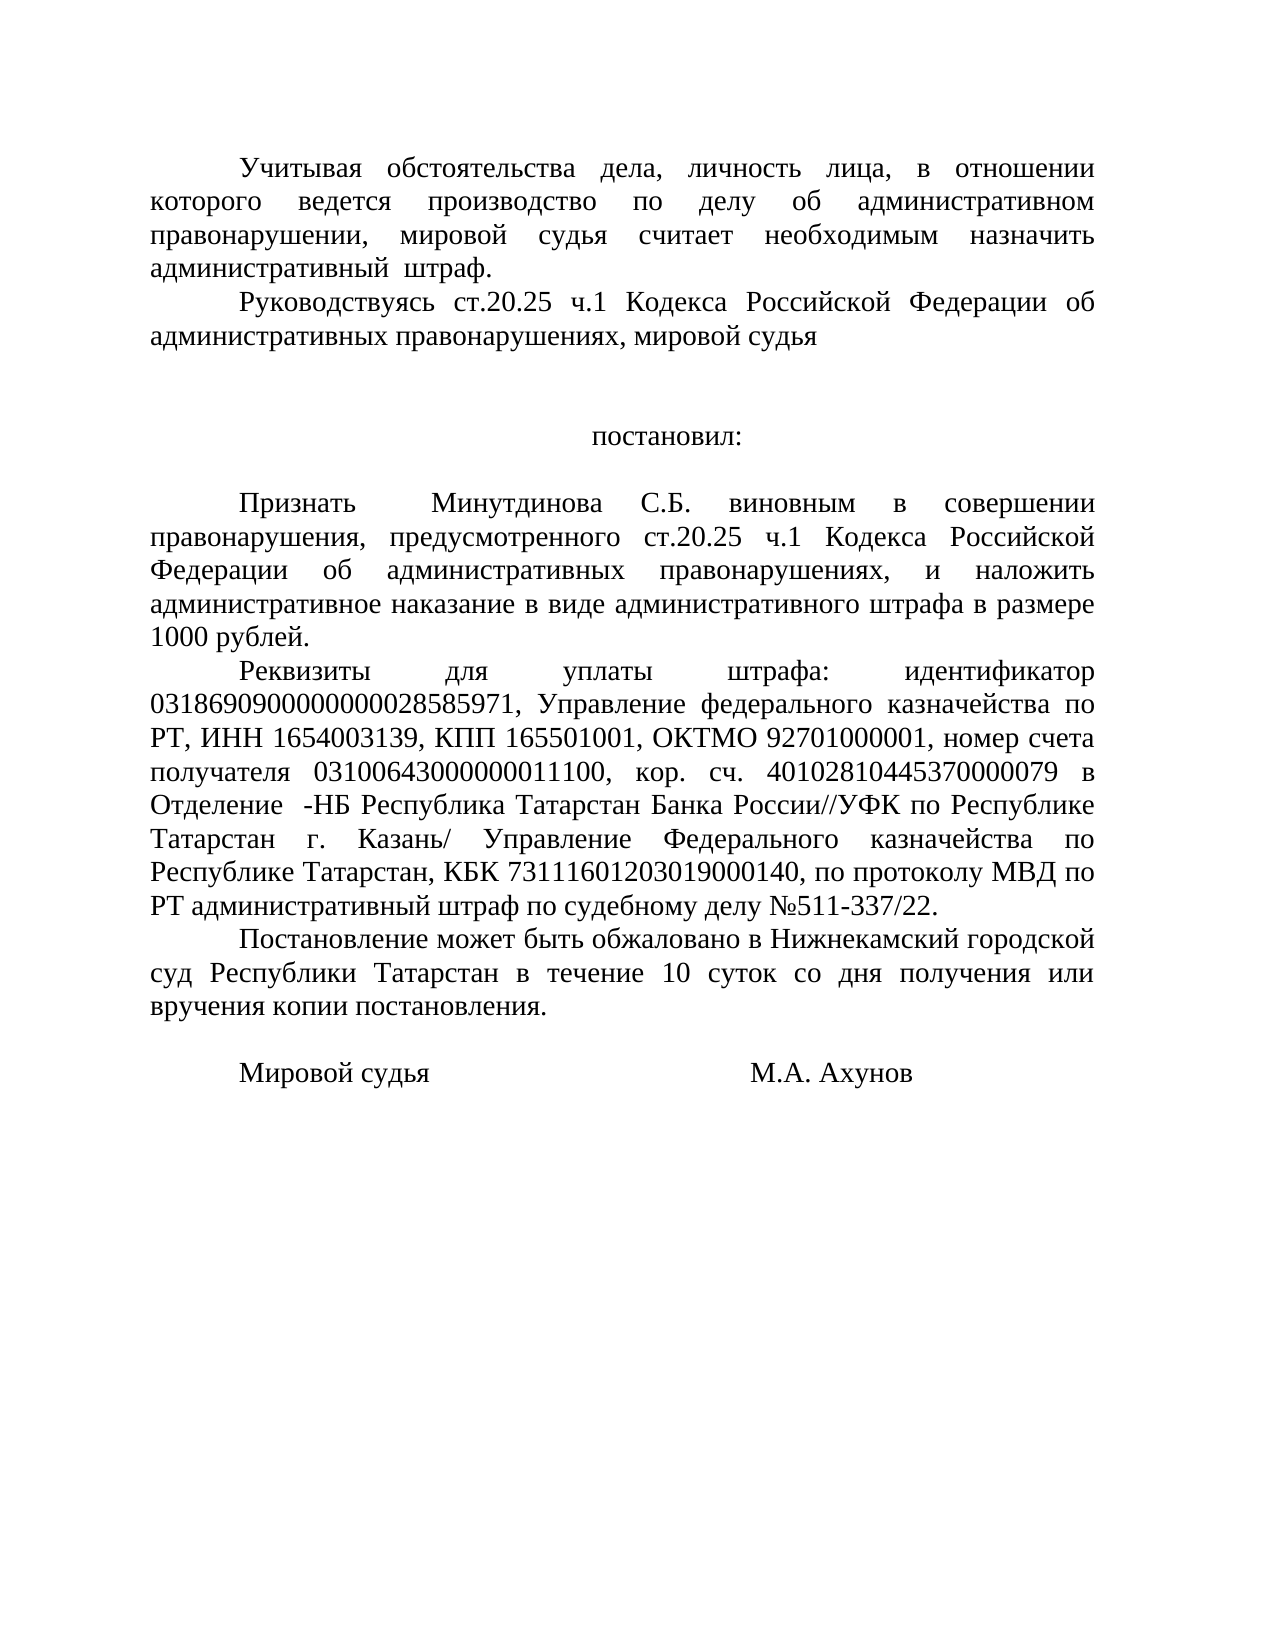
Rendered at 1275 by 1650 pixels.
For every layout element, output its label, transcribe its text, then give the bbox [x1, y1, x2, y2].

text Признать Минутдинова С.Б. виновным в совершении правонарушения, предусмотренного ст.20.25 ч.1 Кодекса Российской Федерации об административных правонарушениях, и наложить административное наказание в виде административного штрафа в размере 1000 рублей. [150, 485, 1096, 653]
text постановил: [150, 418, 1096, 452]
text Учитывая обстоятельства дела, личность лица, в отношении которого ведется производство по делу об административном правонарушении, мировой судья считает необходимым назначить административный штраф. [150, 150, 1096, 284]
text Мировой судья М.А. Ахунов [150, 1056, 1096, 1089]
text Постановление может быть обжаловано в Нижнекамский городской суд Республики Татарстан в течение 10 суток со дня получения или вручения копии постановления. [150, 921, 1096, 1022]
text Реквизиты для уплаты штрафа: идентификатор 0318690900000000028585971, Управление федерального казначейства по РТ, ИНН 1654003139, КПП 165501001, ОКТМО 92701000001, номер счета получателя 03100643000000011100, кор. сч. 40102810445370000079 в Отделение -НБ Республика Татарстан Банка России//УФК по Республике Татарстан г. Казань/ Управление Федерального казначейства по Республике Татарстан, КБК 73111601203019000140, по протоколу МВД по РТ административный штраф по судебному делу №511-337/22. [150, 653, 1096, 921]
text Руководствуясь ст.20.25 ч.1 Кодекса Российской Федерации об административных правонарушениях, мировой судья [150, 284, 1096, 351]
